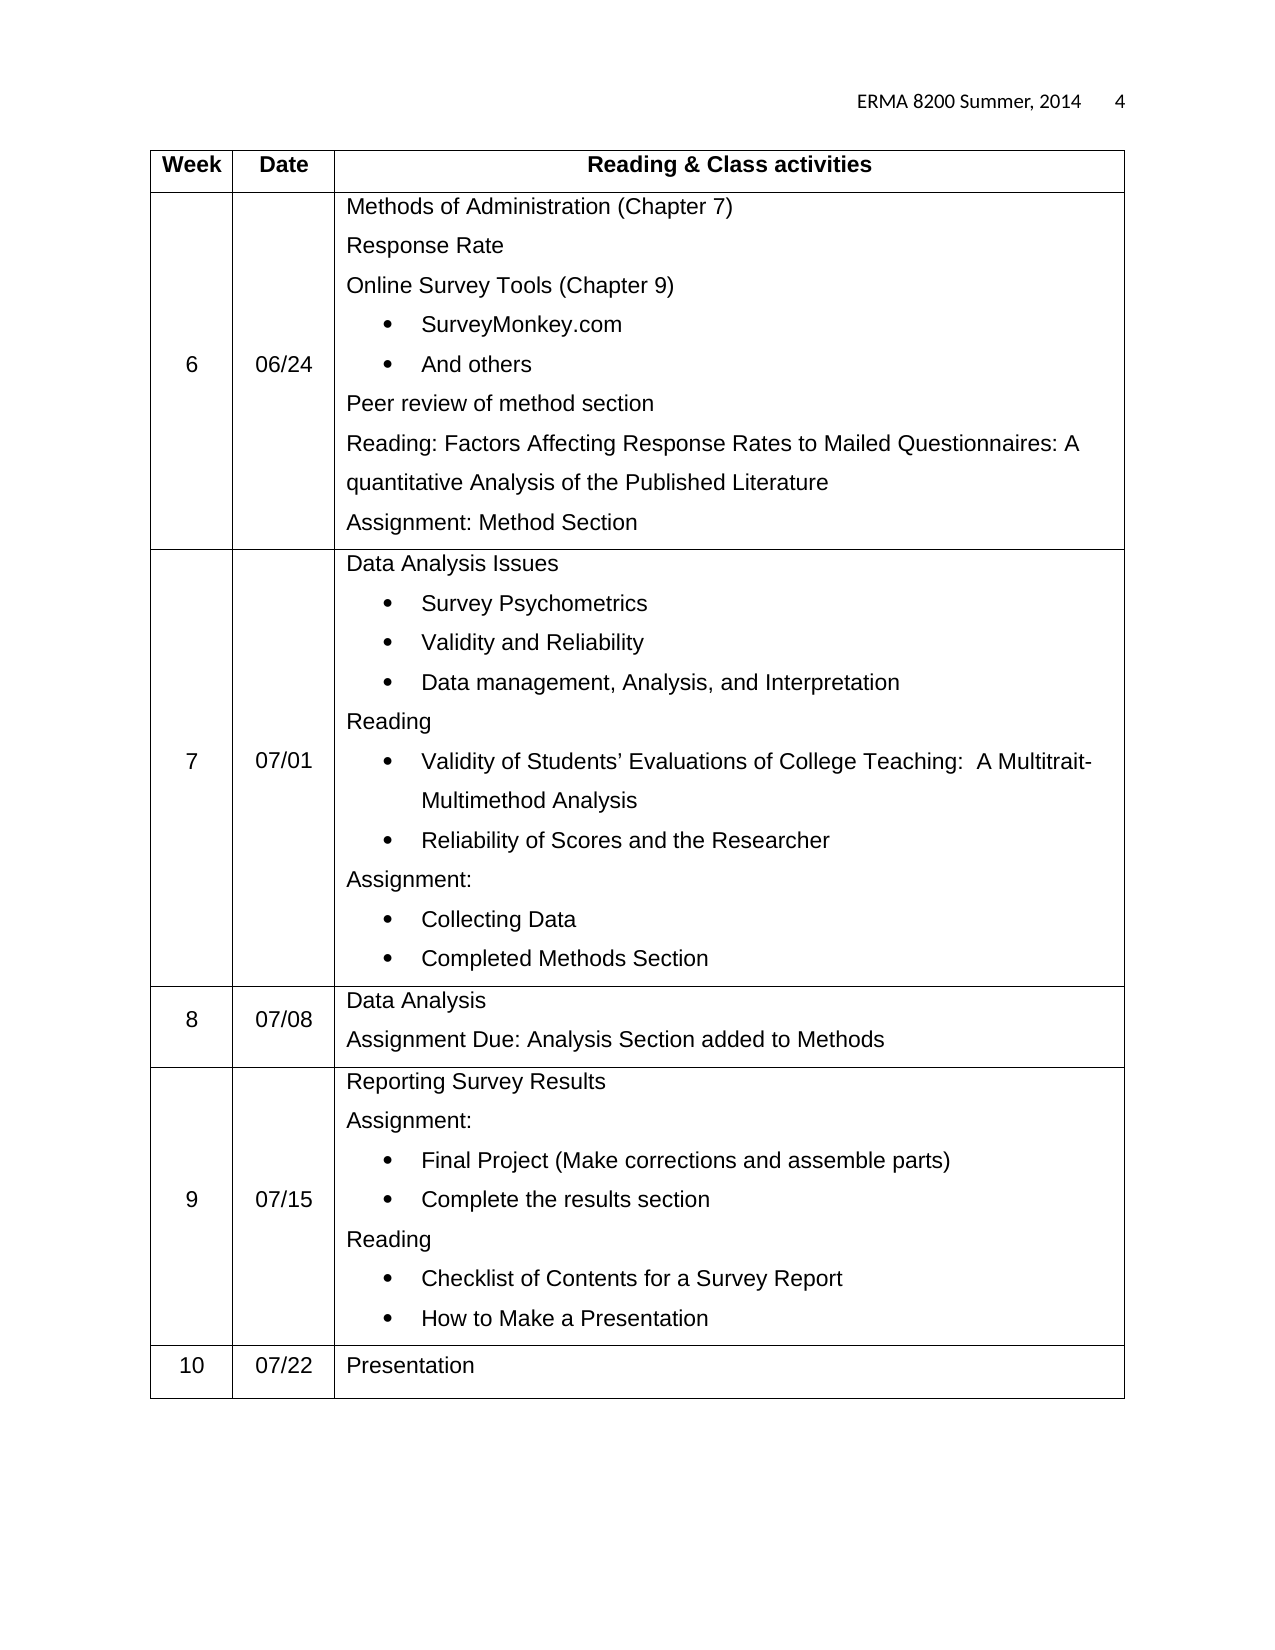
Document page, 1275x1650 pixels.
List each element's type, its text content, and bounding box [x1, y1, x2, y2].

table_cell 7 [151, 550, 232, 986]
table_cell 9 [151, 1068, 232, 1345]
table_header Week [151, 151, 232, 192]
table_cell 6 [151, 193, 232, 549]
table_cell 07/08 [233, 987, 334, 1067]
table_cell 07/01 [233, 550, 334, 986]
table_cell 8 [151, 987, 232, 1067]
table_header Reading & Class activities [335, 151, 1124, 192]
table_cell Data Analysis Issues Survey Psychometrics Validity and Reliability Data management, Analysis, and Interpretation Reading Validity of Students’ Evaluations of College Teaching: A Multitrait-Multimethod Analysis Reliability of Scores and the Researcher Assignment: Collecting Data Completed Methods Section [335, 550, 1124, 986]
table_cell 07/22 [233, 1346, 334, 1398]
table_cell Methods of Administration (Chapter 7) Response Rate Online Survey Tools (Chapter 9) SurveyMonkey.com And others Peer review of method section Reading: Factors Affecting Response Rates to Mailed Questionnaires: A quantitative Analysis of the Published Literature Assignment: Method Section [335, 193, 1124, 549]
table_cell Reporting Survey Results Assignment: Final Project (Make corrections and assemble parts) Complete the results section Reading Checklist of Contents for a Survey Report How to Make a Presentation [335, 1068, 1124, 1345]
table_cell Presentation [335, 1346, 1124, 1398]
table_cell 06/24 [233, 193, 334, 549]
table_cell 10 [151, 1346, 232, 1398]
table_cell 07/15 [233, 1068, 334, 1345]
table_header Date [233, 151, 334, 192]
table_cell Data Analysis Assignment Due: Analysis Section added to Methods [335, 987, 1124, 1067]
